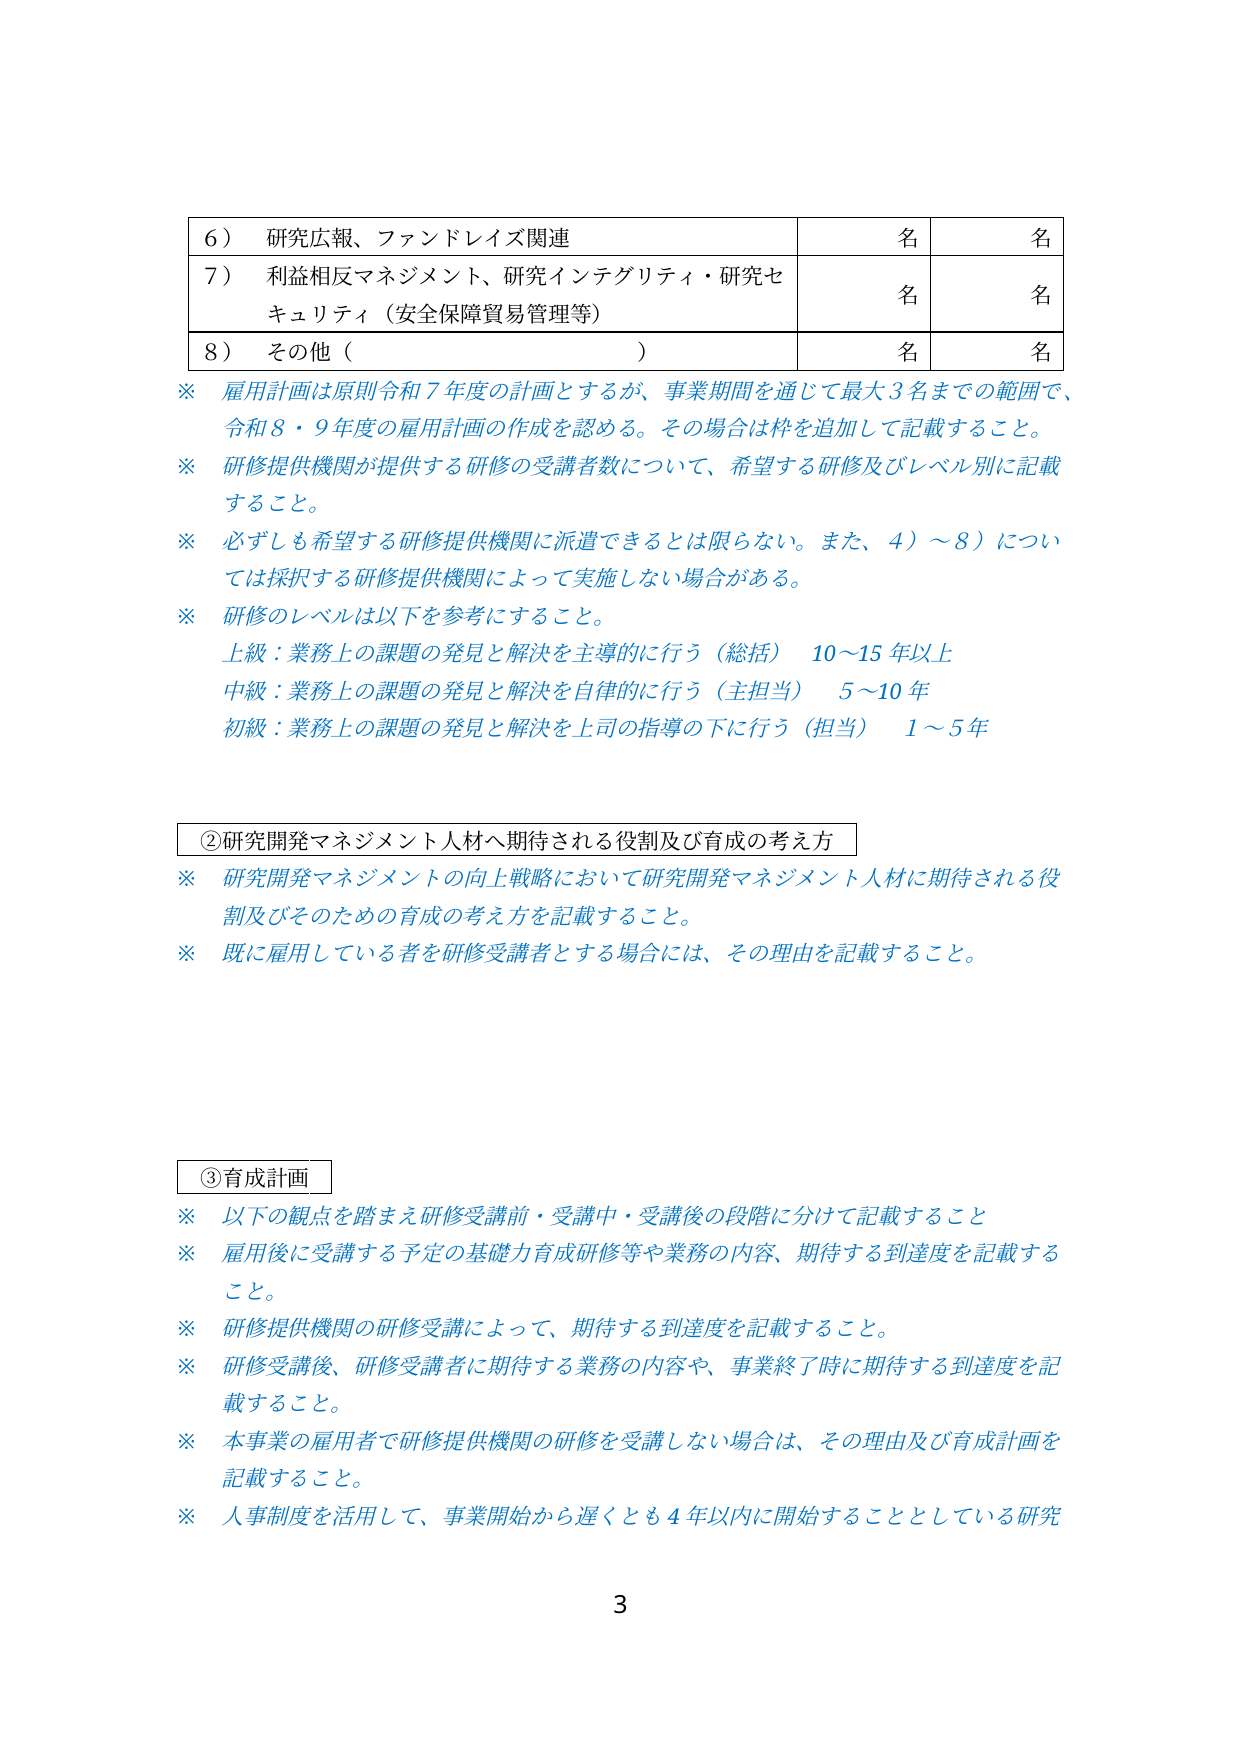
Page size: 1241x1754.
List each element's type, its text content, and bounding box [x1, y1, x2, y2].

table_cell ７） 利益相反マネジメント、研究インテグリティ・研究セキュリティ（安全保障貿易管理等） [189, 256, 797, 331]
table_cell ８） その他（ ） [189, 333, 797, 370]
list 初級：業務上の課題の発見と解決を上司の指導の下に行う（担当） １～５年 [221, 708, 1063, 746]
list 研修提供機関が提供する研修の受講者数について、希望する研修及びレベル別に記載すること。 [177, 446, 1063, 521]
table_cell 名 [798, 218, 930, 255]
list 本事業の雇用者で研修提供機関の研修を受講しない場合は、その理由及び育成計画を記載すること。 [177, 1421, 1063, 1496]
list 雇用後に受講する予定の基礎力育成研修等や業務の内容、期待する到達度を記載すること。 [177, 1233, 1063, 1308]
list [177, 1496, 1063, 1533]
list 研修提供機関の研修受講によって、期待する到達度を記載すること。 [177, 1308, 1063, 1346]
table_cell 名 [798, 256, 930, 331]
list 研究開発マネジメントの向上戦略において研究開発マネジメント人材に期待される役割及びそのための育成の考え方を記載すること。 [177, 858, 1063, 933]
list 既に雇用している者を研修受講者とする場合には、その理由を記載すること。 [177, 933, 1063, 971]
table_cell ６） 研究広報、ファンドレイズ関連 [189, 218, 797, 255]
list 中級：業務上の課題の発見と解決を自律的に行う（主担当） ５～10年 [221, 671, 1063, 708]
table_cell 名 [931, 218, 1063, 255]
list 研修受講後、研修受講者に期待する業務の内容や、事業終了時に期待する到達度を記載すること。 [177, 1346, 1063, 1421]
table_cell 名 [798, 333, 930, 370]
text ③育成計画 [177, 1158, 1063, 1196]
text ②研究開発マネジメント人材へ期待される役割及び育成の考え方 [177, 821, 1063, 858]
list 雇用計画は原則令和７年度の計画とするが、事業期間を通じて最大３名までの範囲で、令和８・９年度の雇用計画の作成を認める。その場合は枠を追加して記載すること。 [177, 371, 1063, 446]
list 上級：業務上の課題の発見と解決を主導的に行う（総括） 10～15年以上 [221, 633, 1063, 671]
list 以下の観点を踏まえ研修受講前・受講中・受講後の段階に分けて記載すること [177, 1196, 1063, 1233]
table_cell 名 [931, 256, 1063, 331]
table_cell 名 [931, 333, 1063, 370]
list 必ずしも希望する研修提供機関に派遣できるとは限らない。また、４）～８）については採択する研修提供機関によって実施しない場合がある。 [177, 521, 1063, 596]
list 研修のレベルは以下を参考にすること。 [177, 596, 1063, 633]
